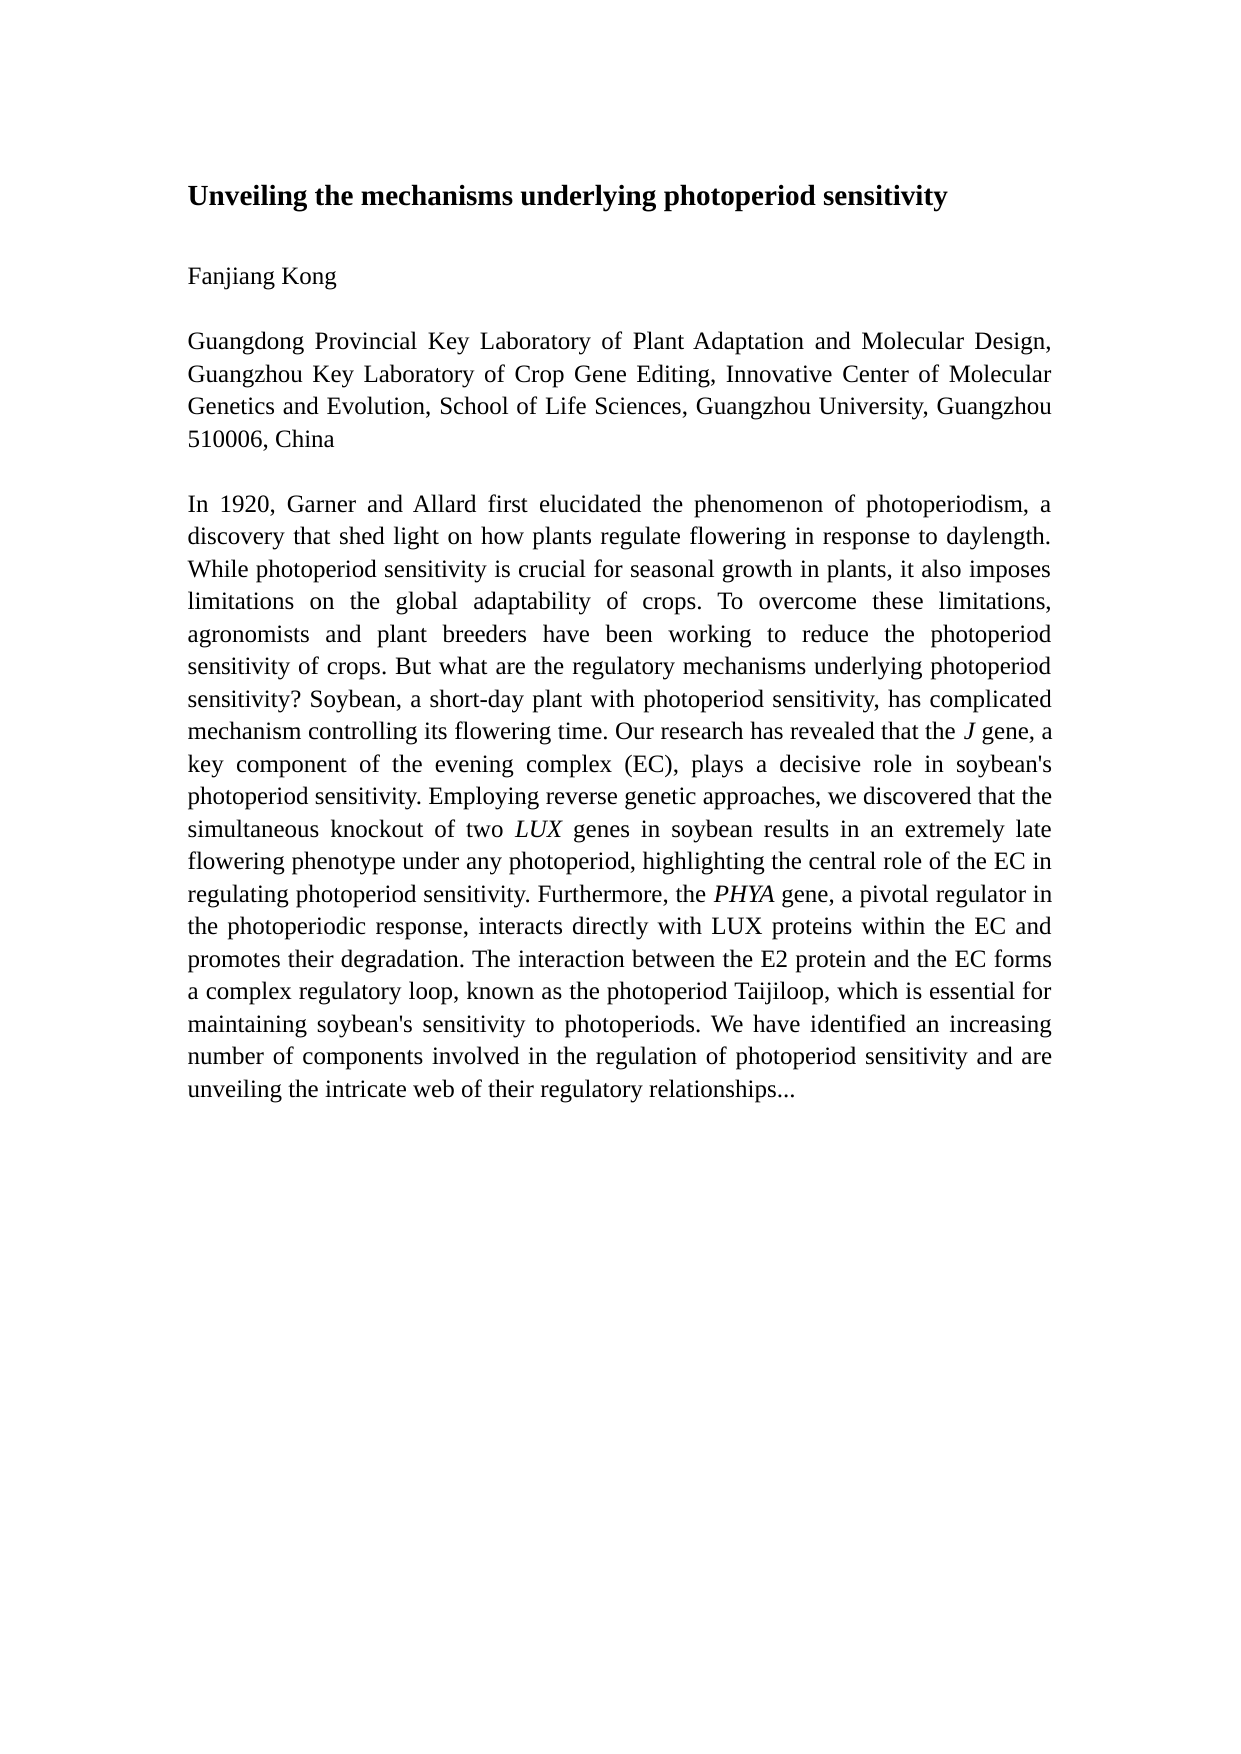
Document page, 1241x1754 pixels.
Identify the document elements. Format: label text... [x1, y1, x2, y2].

text Guangdong Provincial Key Laboratory of Plant Adaptation and Molecular Design, Guangzhou Key Laboratory of Crop Gene Editing, Innovative Center of Molecular Genetics and Evolution, School of Life Sciences, Guangzhou University, Guangzhou 510006, China [187, 324, 1053, 454]
text Unveiling the mechanisms underlying photoperiod sensitivity [187, 162, 1053, 227]
text Fanjiang Kong [187, 259, 1053, 292]
text In 1920, Garner and Allard first elucidated the phenomenon of photoperiodism, a discovery that shed light on how plants regulate flowering in response to daylength. While photoperiod sensitivity is crucial for seasonal growth in plants, it also imposes limitations on the global adaptability of crops. To overcome these limitations, agronomists and plant breeders have been working to reduce the photoperiod sensitivity of crops. But what are the regulatory mechanisms underlying photoperiod sensitivity? Soybean, a short-day plant with photoperiod sensitivity, has complicated mechanism controlling its flowering time. Our research has revealed that the J gene, a key component of the evening complex (EC), plays a decisive role in soybean's photoperiod sensitivity. Employing reverse genetic approaches, we discovered that the simultaneous knockout of two LUX genes in soybean results in an extremely late flowering phenotype under any photoperiod, highlighting the central role of the EC in regulating photoperiod sensitivity. Furthermore, the PHYA gene, a pivotal regulator in the photoperiodic response, interacts directly with LUX proteins within the EC and promotes their degradation. The interaction between the E2 protein and the EC forms a complex regulatory loop, known as the photoperiod Taijiloop, which is essential for maintaining soybean's sensitivity to photoperiods. We have identified an increasing number of components involved in the regulation of photoperiod sensitivity and are unveiling the intricate web of their regulatory relationships... [187, 487, 1053, 1104]
